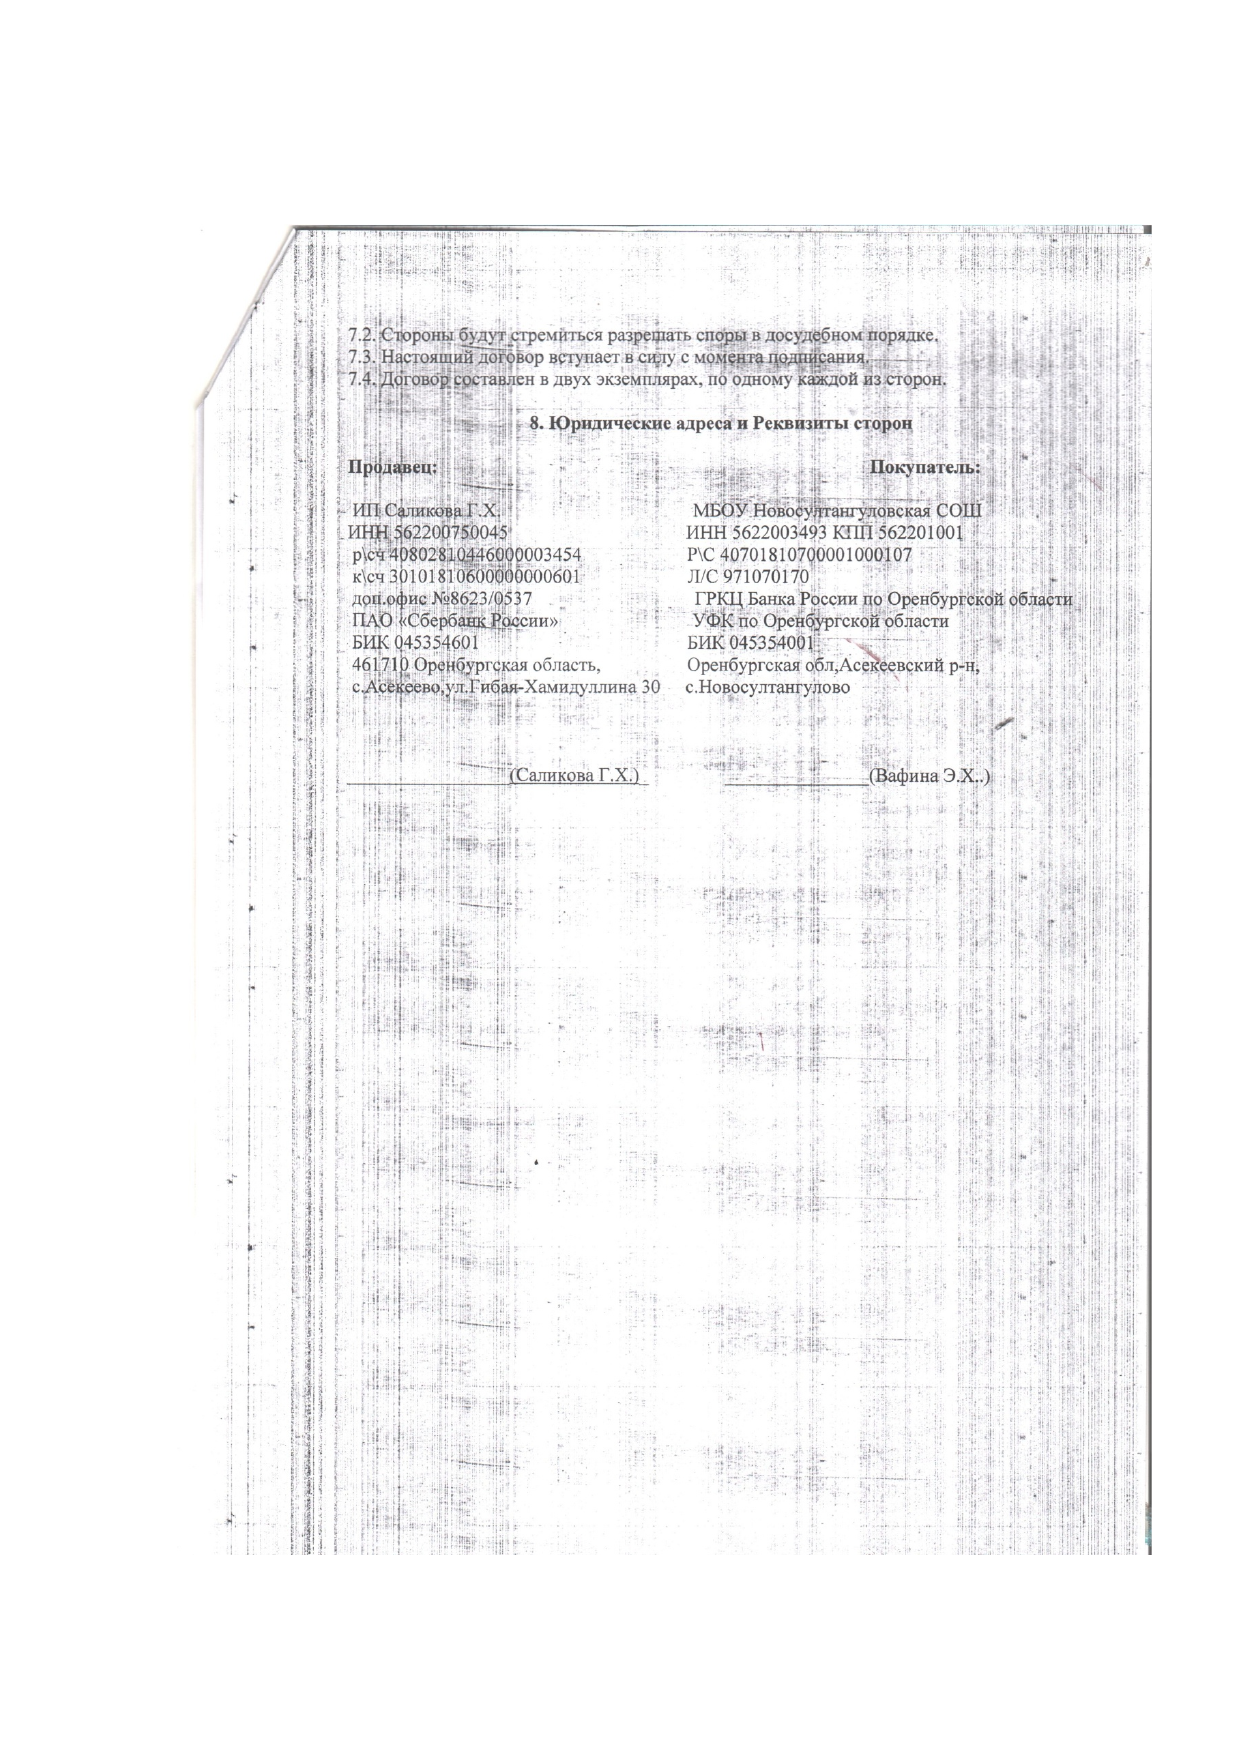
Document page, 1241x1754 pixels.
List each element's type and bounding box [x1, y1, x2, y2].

picture [177, 224, 1152, 1555]
